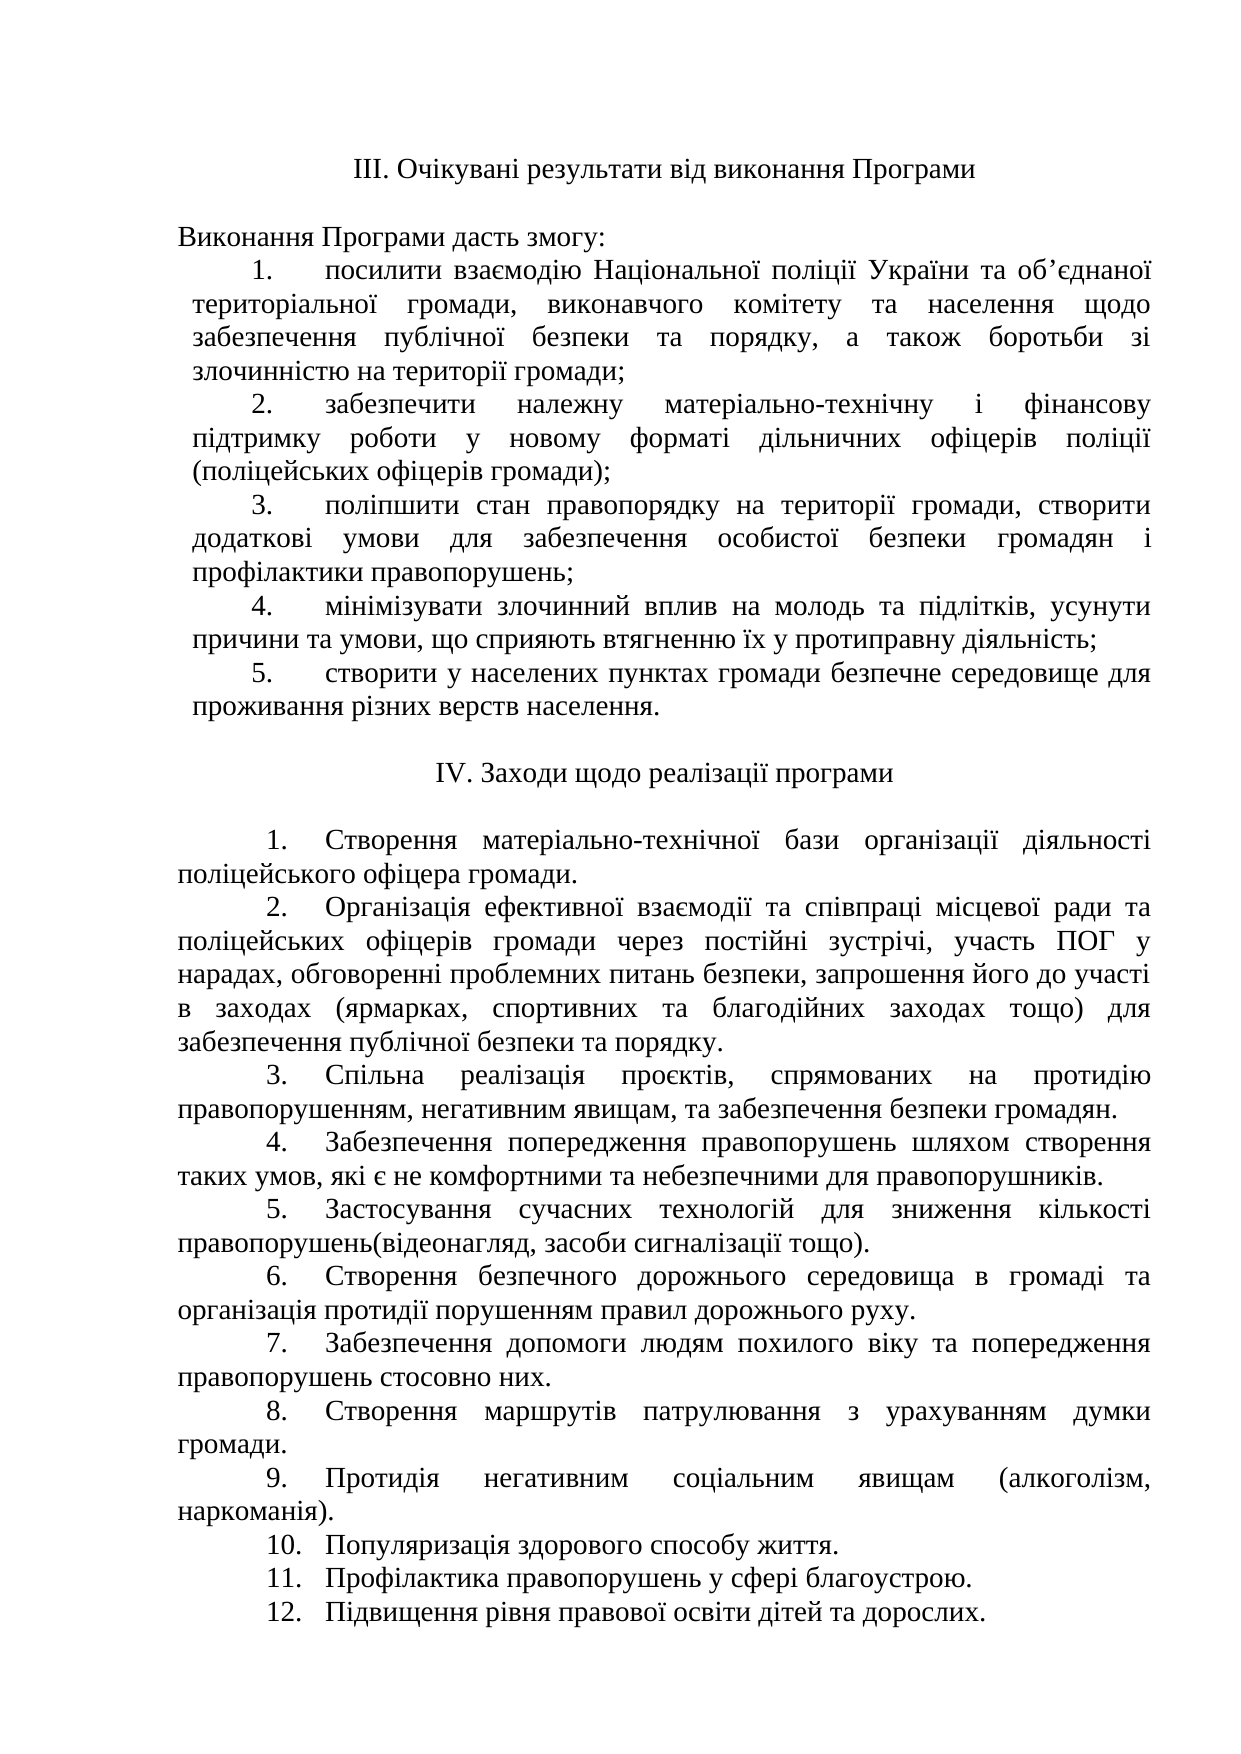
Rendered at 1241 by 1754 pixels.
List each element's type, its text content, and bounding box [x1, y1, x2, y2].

text IV. Заходи щодо реалізації програми [177, 755, 1152, 789]
list Організація ефективної взаємодії та співпраці місцевої ради та поліцейських офіцерів громади через постійні зустрічі, участь ПОГ у нарадах, обговоренні проблемних питань безпеки, запрошення його до участі в заходах (ярмарках, спортивних та благодійних заходах тощо) для забезпечення публічної безпеки та порядку. [177, 889, 1152, 1057]
list забезпечити належну матеріально-технічну і фінансову підтримку роботи у новому форматі дільничних офіцерів поліції (поліцейських офіцерів громади); [192, 386, 1152, 487]
list Спільна реалізація проєктів, спрямованих на протидію правопорушенням, негативним явищам, та забезпечення безпеки громадян. [177, 1057, 1152, 1124]
list посилити взаємодію Національної поліції України та об’єднаної територіальної громади, виконавчого комітету та населення щодо забезпечення публічної безпеки та порядку, а також боротьби зі злочинністю на території громади; [192, 252, 1152, 386]
list Профілактика правопорушень у сфері благоустрою. [177, 1560, 1152, 1594]
list мінімізувати злочинний вплив на молодь та підлітків, усунути причини та умови, що сприяють втягненню їх у протиправну діяльність; [192, 588, 1152, 655]
list створити у населених пунктах громади безпечне середовище для проживання різних верств населення. [192, 655, 1152, 722]
list Створення матеріально-технічної бази організації діяльності поліцейського офіцера громади. [177, 822, 1152, 889]
list Забезпечення попередження правопорушень шляхом створення таких умов, які є не комфортними та небезпечними для правопорушників. [177, 1124, 1152, 1191]
list Застосування сучасних технологій для зниження кількості правопорушень(відеонагляд, засоби сигналізації тощо). [177, 1191, 1152, 1258]
list Протидія негативним соціальним явищам (алкоголізм, наркоманія). [177, 1460, 1152, 1527]
list Створення маршрутів патрулювання з урахуванням думки громади. [177, 1393, 1152, 1460]
list поліпшити стан правопорядку на території громади, створити додаткові умови для забезпечення особистої безпеки громадян і профілактики правопорушень; [192, 487, 1152, 588]
text Виконання Програми дасть змогу: [177, 219, 1152, 252]
list Підвищення рівня правової освіти дітей та дорослих. [177, 1594, 1152, 1627]
text ІІІ. Очікувані результати від виконання Програми [177, 152, 1152, 185]
list Створення безпечного дорожнього середовища в громаді та організація протидії порушенням правил дорожнього руху. [177, 1258, 1152, 1326]
list Забезпечення допомоги людям похилого віку та попередження правопорушень стосовно них. [177, 1326, 1152, 1393]
list Популяризація здорового способу життя. [177, 1527, 1152, 1560]
